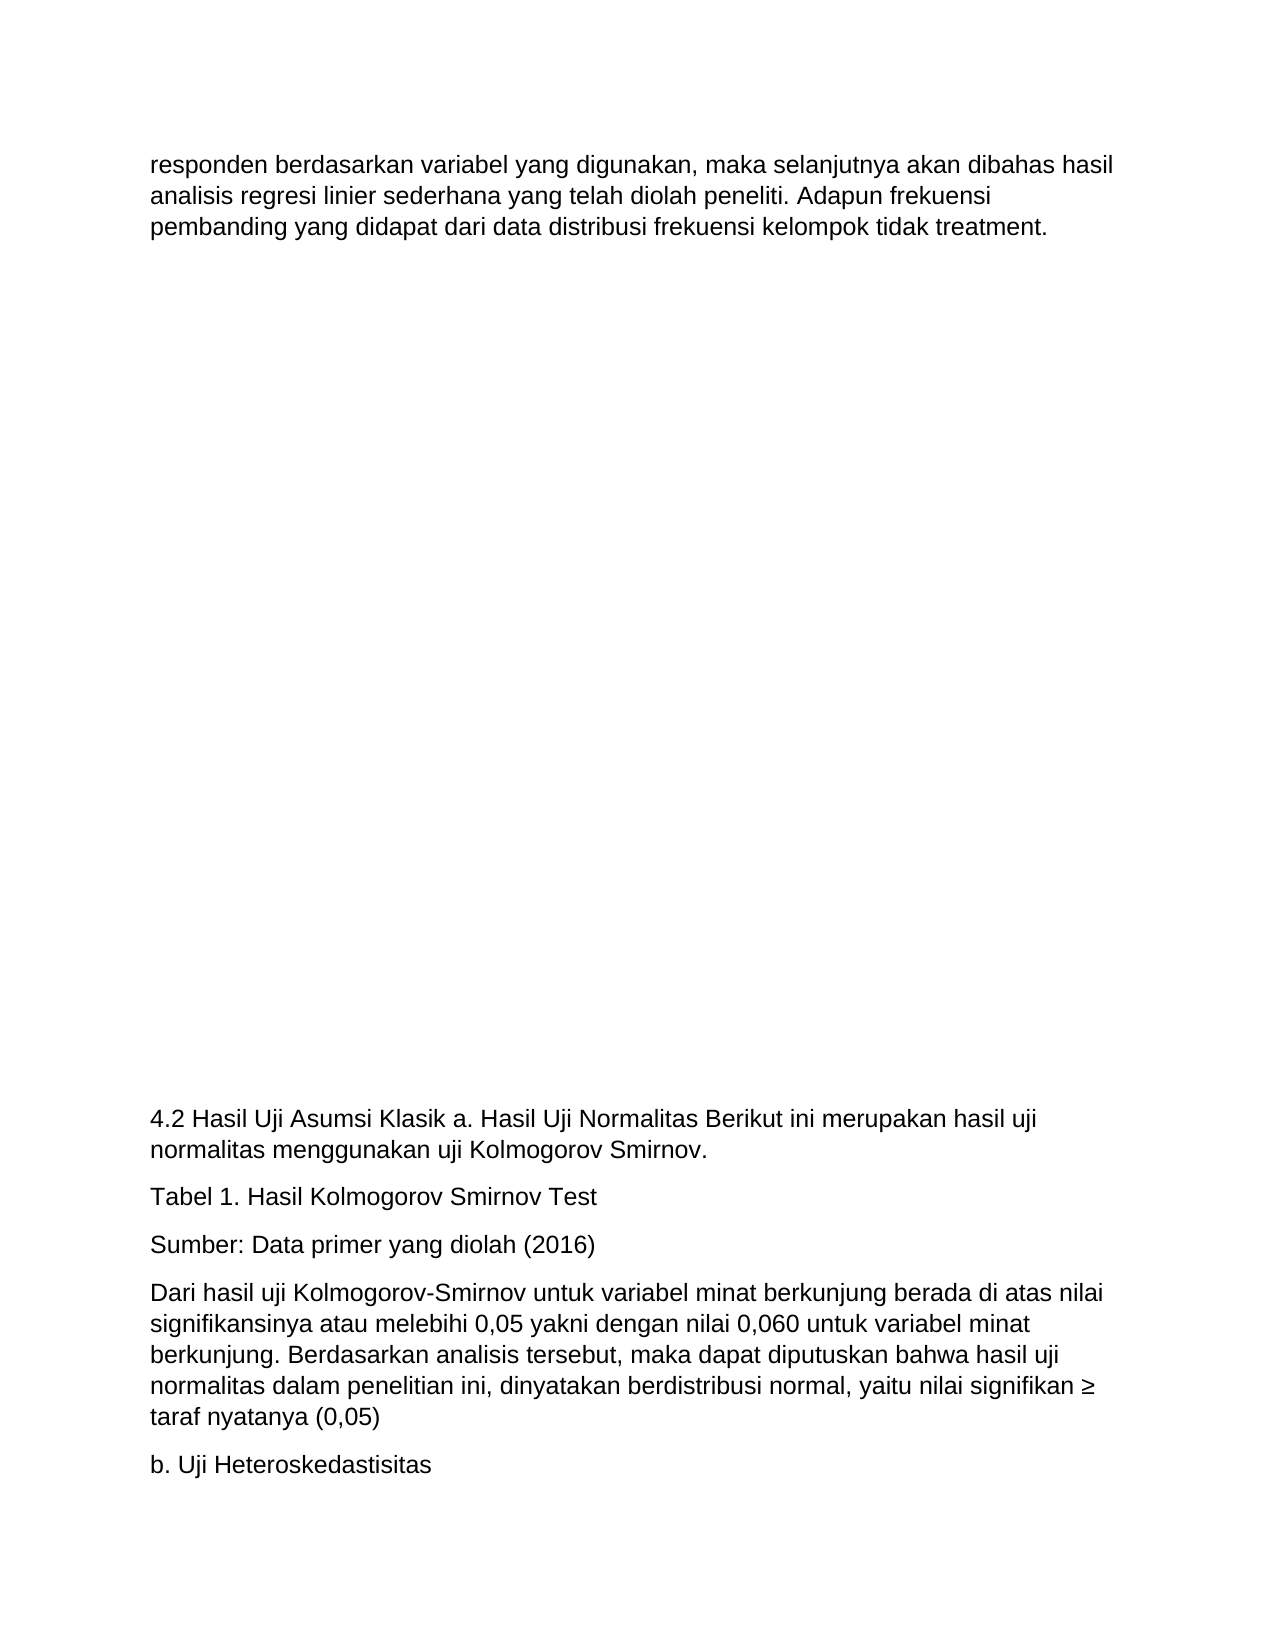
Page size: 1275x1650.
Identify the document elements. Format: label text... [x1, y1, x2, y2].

text Dari hasil uji Kolmogorov-Smirnov untuk variabel minat berkunjung berada di atas nilai signifikansinya atau melebihi 0,05 yakni dengan nilai 0,060 untuk variabel minat berkunjung. Berdasarkan analisis tersebut, maka dapat diputuskan bahwa hasil uji normalitas dalam penelitian ini, dinyatakan berdistribusi normal, yaitu nilai signifikan ≥ taraf nyatanya (0,05) [150, 1278, 1125, 1431]
text Sumber: Data primer yang diolah (2016) [150, 1230, 1125, 1259]
text 4.2 Hasil Uji Asumsi Klasik a. Hasil Uji Normalitas Berikut ini merupakan hasil uji normalitas menggunakan uji Kolmogorov Smirnov. [150, 1103, 1125, 1163]
text b. Uji Heteroskedastisitas [150, 1449, 1125, 1478]
text Tabel 1. Hasil Kolmogorov Smirnov Test [150, 1182, 1125, 1211]
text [150, 150, 1125, 241]
